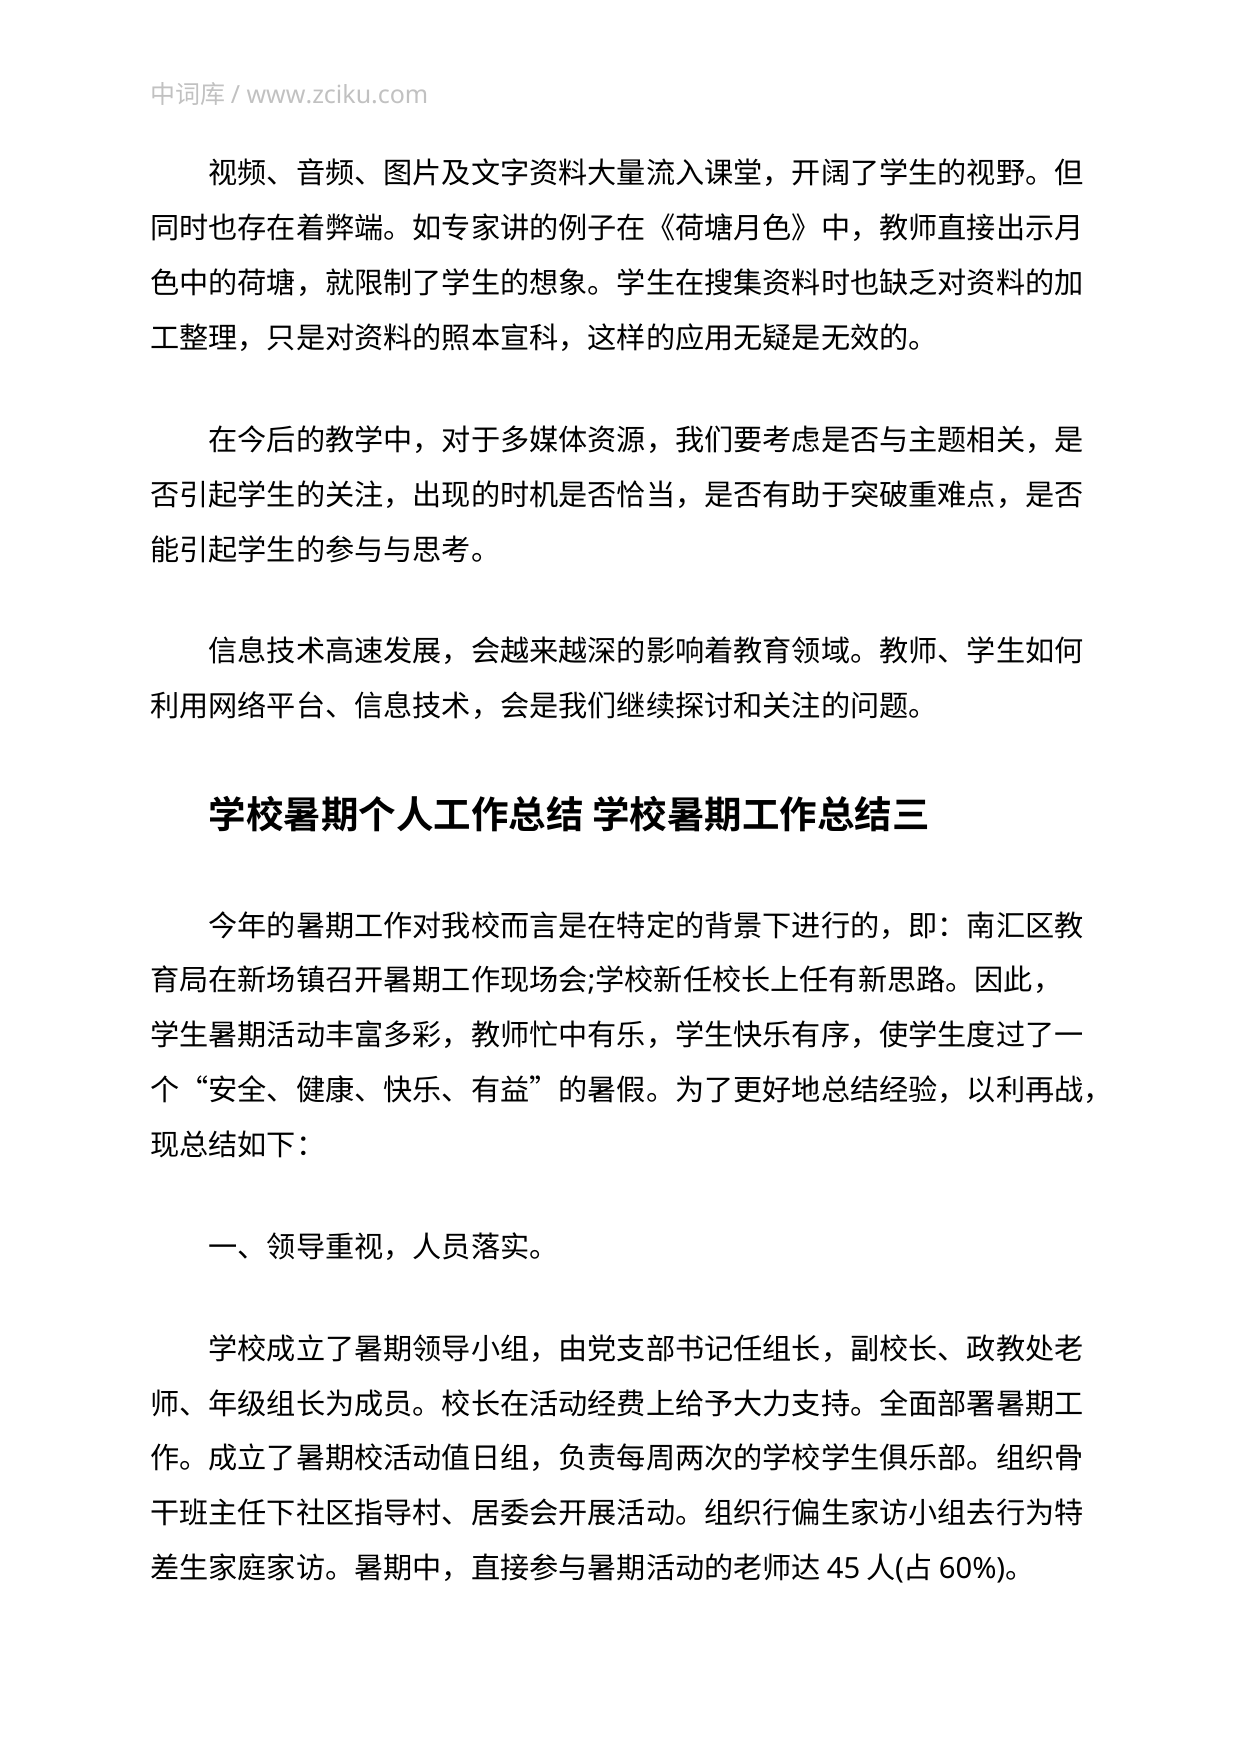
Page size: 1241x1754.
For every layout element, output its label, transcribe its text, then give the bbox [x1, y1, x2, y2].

text 学校暑期个人工作总结 学校暑期工作总结三 [150, 785, 1090, 839]
text 今年的暑期工作对我校而言是在特定的背景下进行的，即：南汇区教育局在新场镇召开暑期工作现场会;学校新任校长上任有新思路。因此，学生暑期活动丰富多彩，教师忙中有乐，学生快乐有序，使学生度过了一个“安全、健康、快乐、有益”的暑假。为了更好地总结经验，以利再战，现总结如下： [150, 902, 1090, 1164]
text 一、领导重视，人员落实。 [150, 1223, 1090, 1266]
text 学校成立了暑期领导小组，由党支部书记任组长，副校长、政教处老师、年级组长为成员。校长在活动经费上给予大力支持。全面部署暑期工作。成立了暑期校活动值日组，负责每周两次的学校学生俱乐部。组织骨干班主任下社区指导村、居委会开展活动。组织行偏生家访小组去行为特差生家庭家访。暑期中，直接参与暑期活动的老师达45人(占60%)。 [150, 1325, 1090, 1587]
text 视频、音频、图片及文字资料大量流入课堂，开阔了学生的视野。但同时也存在着弊端。如专家讲的例子在《荷塘月色》中，教师直接出示月色中的荷塘，就限制了学生的想象。学生在搜集资料时也缺乏对资料的加工整理，只是对资料的照本宣科，这样的应用无疑是无效的。 [150, 150, 1090, 357]
text 在今后的教学中，对于多媒体资源，我们要考虑是否与主题相关，是否引起学生的关注，出现的时机是否恰当，是否有助于突破重难点，是否能引起学生的参与与思考。 [150, 416, 1090, 568]
text 信息技术高速发展，会越来越深的影响着教育领域。教师、学生如何利用网络平台、信息技术，会是我们继续探讨和关注的问题。 [150, 628, 1090, 725]
